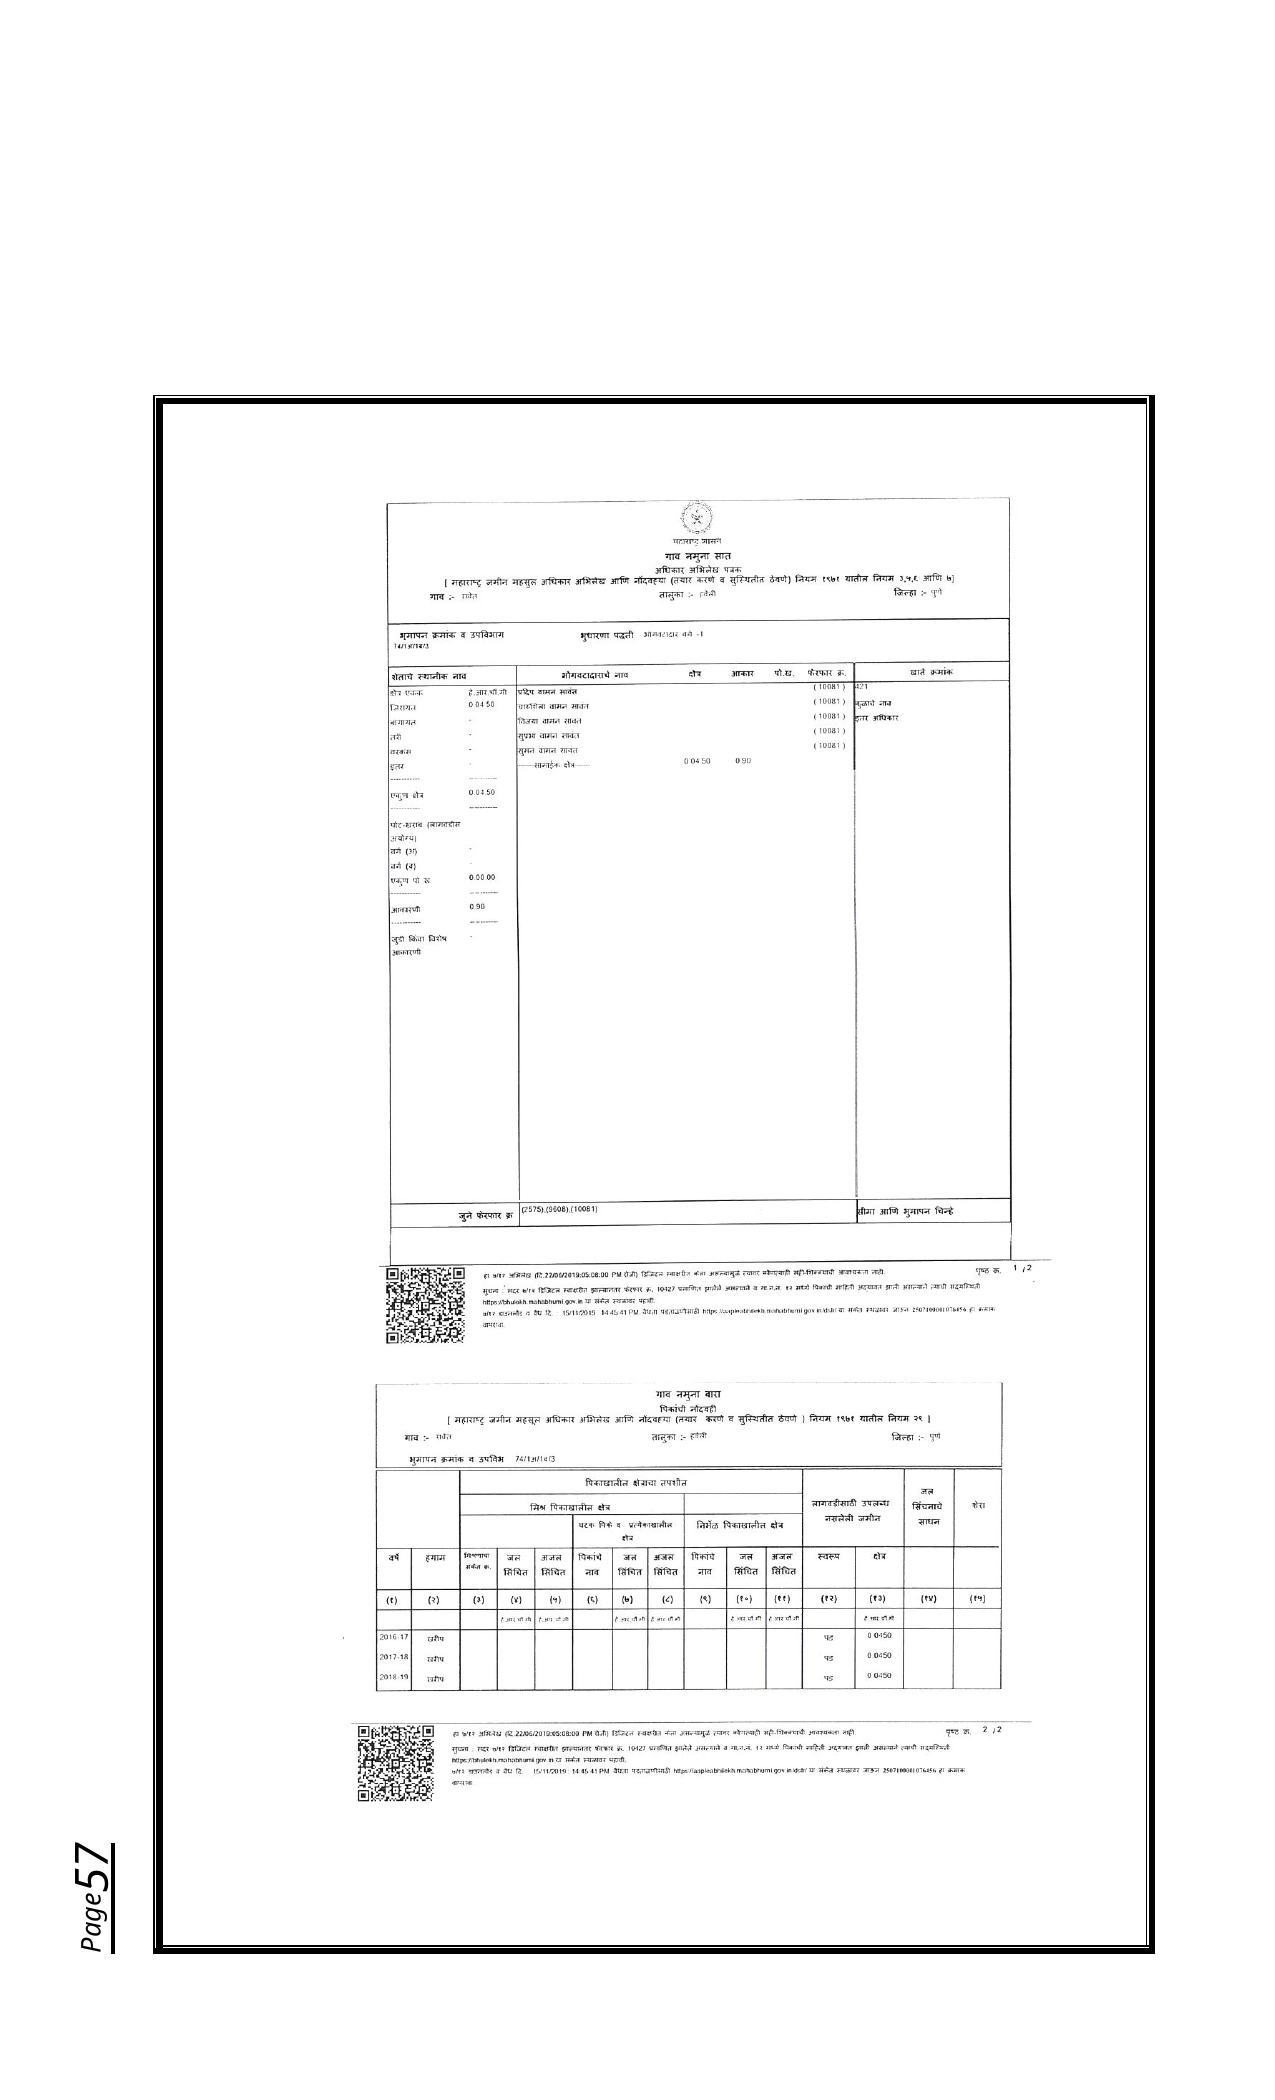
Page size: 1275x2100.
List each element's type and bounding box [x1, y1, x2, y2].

picture [333, 475, 1052, 1814]
